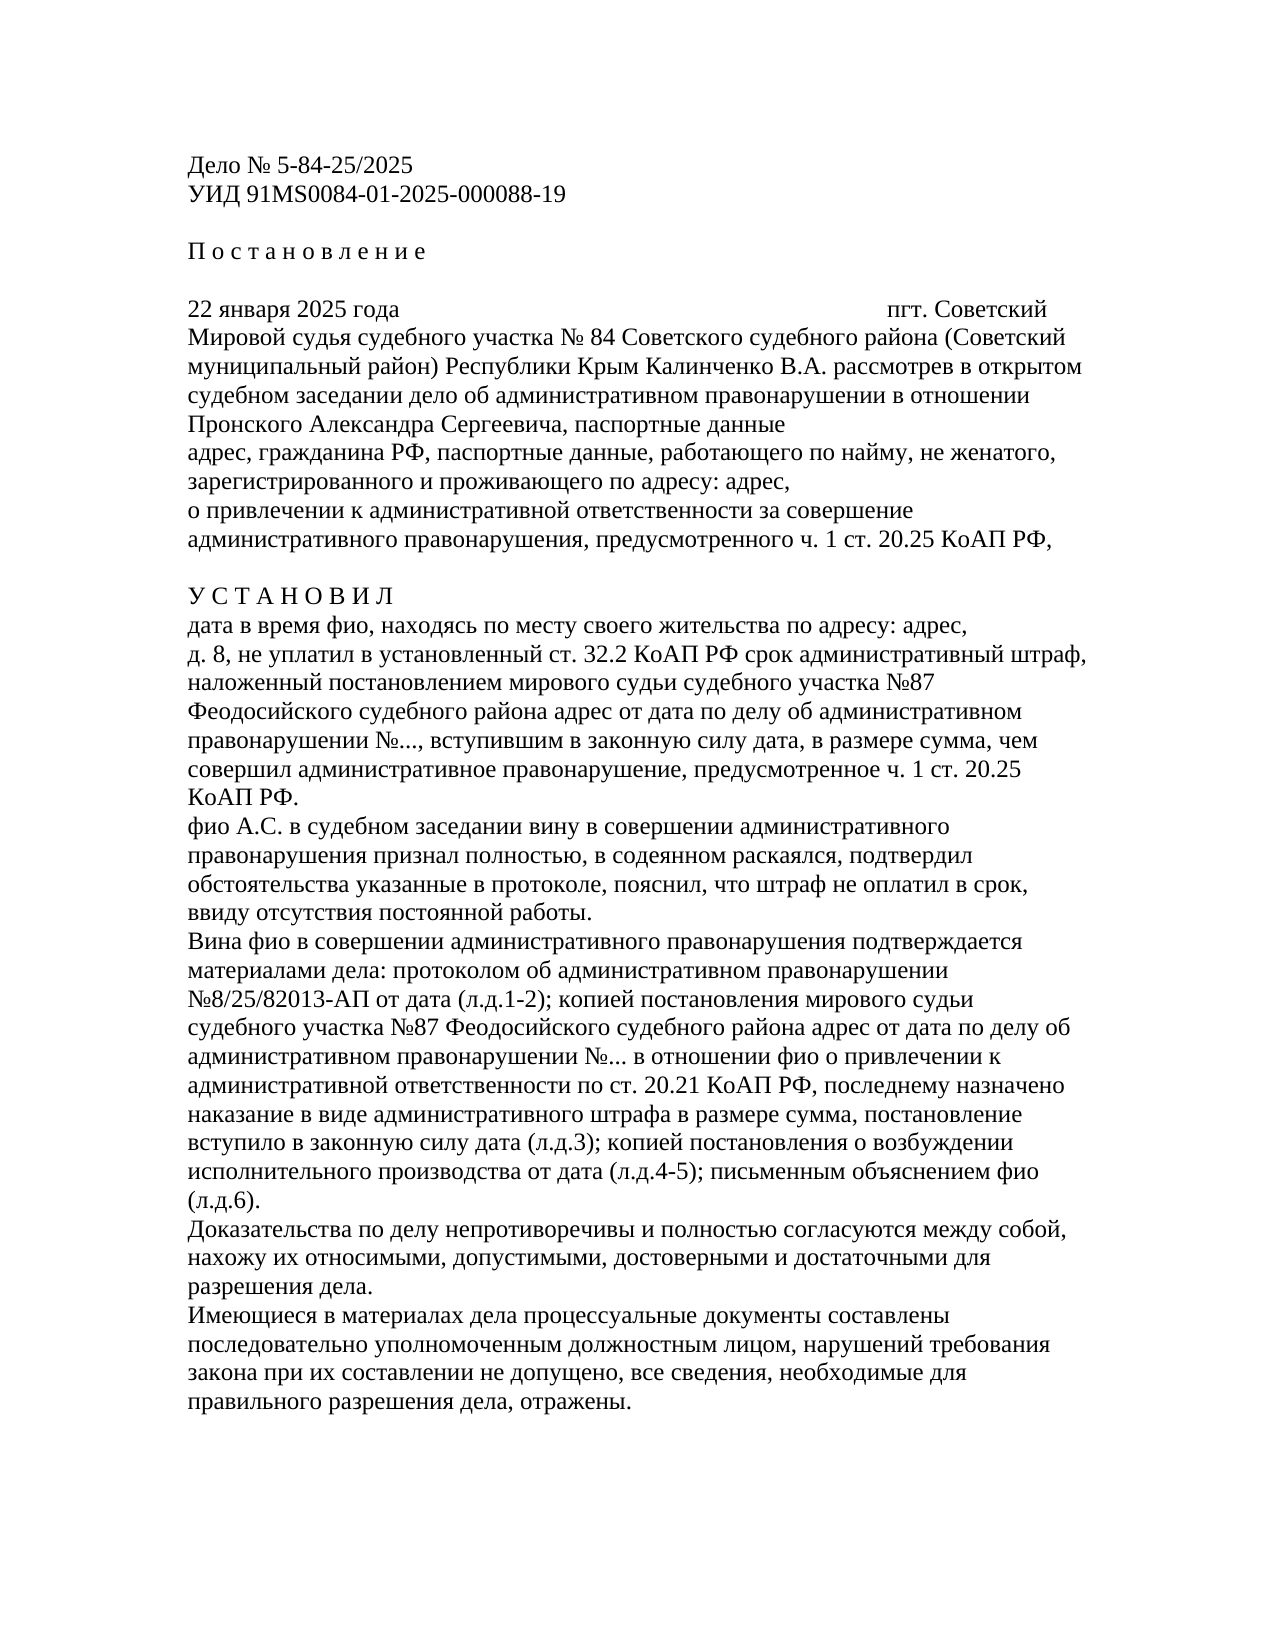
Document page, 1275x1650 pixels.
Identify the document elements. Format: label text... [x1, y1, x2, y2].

text П о с т а н о в л е н и е [187, 236, 1087, 265]
text Имеющиеся в материалах дела процессуальные документы составлены последовательно уполномоченным должностным лицом, нарушений требования закона при их составлении не допущено, все сведения, необходимые для правильного разрешения дела, отражены. [187, 1300, 1087, 1415]
text адрес, гражданина РФ, паспортные данные, работающего по найму, не женатого, зарегистрированного и проживающего по адресу: адрес, [187, 437, 1087, 495]
text д. 8, не уплатил в установленный ст. 32.2 КоАП РФ срок административный штраф, наложенный постановлением мирового судьи судебного участка №87 Феодосийского судебного района адрес от дата по делу об административном правонарушении №..., вступившим в законную силу дата, в размере сумма, чем совершил административное правонарушение, предусмотренное ч. 1 ст. 20.25 КоАП РФ. [187, 639, 1087, 811]
text Вина фио в совершении административного правонарушения подтверждается материалами дела: протоколом об административном правонарушении №8/25/82013-АП от дата (л.д.1-2); копией постановления мирового судьи судебного участка №87 Феодосийского судебного района адрес от дата по делу об административном правонарушении №... в отношении фио о привлечении к административной ответственности по ст. 20.21 КоАП РФ, последнему назначено наказание в виде административного штрафа в размере сумма, постановление вступило в законную силу дата (л.д.3); копией постановления о возбуждении исполнительного производства от дата (л.д.4-5); письменным объяснением фио (л.д.6). [187, 926, 1087, 1214]
text Дело № 5-84-25/2025 [187, 150, 1087, 179]
text Мировой судья судебного участка № 84 Советского судебного района (Советский муниципальный район) Республики Крым Калинченко В.А. рассмотрев в открытом судебном заседании дело об административном правонарушении в отношении [187, 322, 1087, 409]
text Пронского Александра Сергеевича, паспортные данные [187, 409, 1087, 437]
text Доказательства по делу непротиворечивы и полностью согласуются между собой, нахожу их относимыми, допустимыми, достоверными и достаточными для разрешения дела. [187, 1214, 1087, 1300]
text дата в время фио, находясь по месту своего жительства по адресу: адрес, [187, 610, 1087, 639]
text о привлечении к административной ответственности за совершение административного правонарушения, предусмотренного ч. 1 ст. 20.25 КоАП РФ, [187, 495, 1087, 552]
text фио А.С. в судебном заседании вину в совершении административного правонарушения признал полностью, в содеянном раскаялся, подтвердил обстоятельства указанные в протоколе, пояснил, что штраф не оплатил в срок, ввиду отсутствия постоянной работы. [187, 811, 1087, 926]
text 22 января 2025 года пгт. Советский [187, 294, 1087, 322]
text У С Т А Н О В И Л [187, 581, 1087, 610]
text УИД 91MS0084-01-2025-000088-19 [187, 179, 1087, 207]
